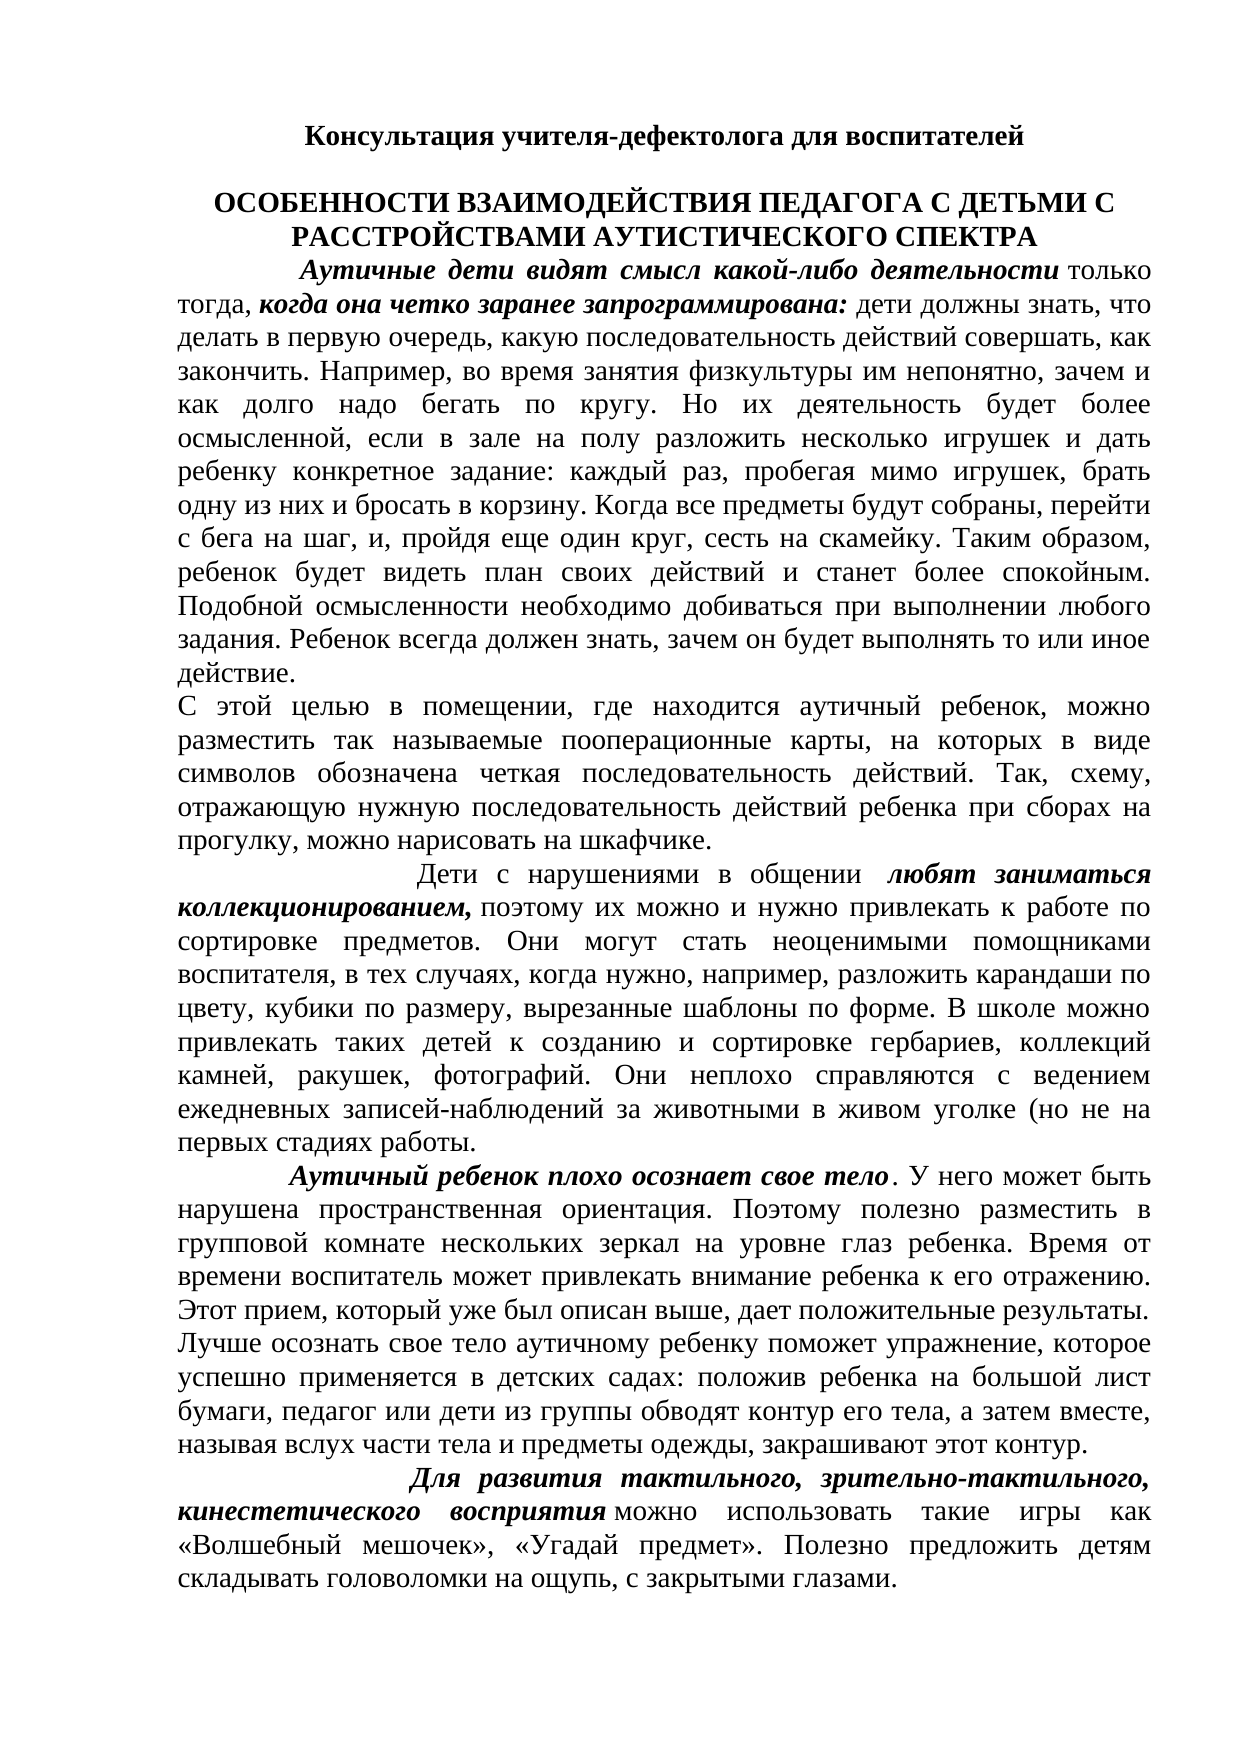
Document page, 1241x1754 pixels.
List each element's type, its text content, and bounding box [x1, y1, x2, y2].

text Аутичный ребенок плохо осознает свое тело. У него может быть нарушена пространственная ориентация. Поэтому полезно разместить в групповой комнате нескольких зеркал на уровне глаз ребенка. Время от времени воспитатель может привлекать внимание ребенка к его отражению. Этот прием, который уже был описан выше, дает положительные результаты. [177, 1158, 1152, 1326]
text ОСОБЕННОСТИ ВЗАИМОДЕЙСТВИЯ ПЕДАГОГА С ДЕТЬМИ С РАССТРОЙСТВАМИ АУТИСТИЧЕСКОГО СПЕКТРА [177, 185, 1152, 252]
text Консультация учителя-дефектолога для воспитателей [177, 118, 1152, 152]
text Лучше осознать свое тело аутичному ребенку поможет упражнение, которое успешно применяется в детских садах: положив ребенка на большой лист бумаги, педагог или дети из группы обводят контур его тела, а затем вместе, называя вслух части тела и предметы одежды, закрашивают этот контур. [177, 1326, 1152, 1460]
text Дети с нарушениями в общении любят заниматься коллекционированием, поэтому их можно и нужно привлекать к работе по сортировке предметов. Они могут стать неоценимыми помощниками воспитателя, в тех случаях, когда нужно, например, разложить карандаши по цвету, кубики по размеру, вырезанные шаблоны по форме. В школе можно привлекать таких детей к созданию и сортировке гербариев, коллекций камней, ракушек, фотографий. Они неплохо справляются с ведением ежедневных записей-наблюдений за животными в живом уголке (но не на первых стадиях работы. [177, 856, 1152, 1158]
text Аутичные дети видят смысл какой-либо деятельности только тогда, когда она четко заранее запрограммирована: дети должны знать, что делать в первую очередь, какую последовательность действий совершать, как закончить. Например, во время занятия физкультуры им непонятно, зачем и как долго надо бегать по кругу. Но их деятельность будет более осмысленной, если в зале на полу разложить несколько игрушек и дать ребенку конкретное задание: каждый раз, пробегая мимо игрушек, брать одну из них и бросать в корзину. Когда все предметы будут собраны, перейти с бега на шаг, и, пройдя еще один круг, сесть на скамейку. Таким образом, ребенок будет видеть план своих действий и станет более спокойным. Подобной осмысленности необходимо добиваться при выполнении любого задания. Ребенок всегда должен знать, зачем он будет выполнять то или иное действие. [177, 252, 1152, 688]
text Для развития тактильного, зрительно-тактильного, кинестетического восприятия можно использовать такие игры как «Волшебный мешочек», «Угадай предмет». Полезно предложить детям складывать головоломки на ощупь, с закрытыми глазами. [177, 1460, 1152, 1594]
text С этой целью в помещении, где находится аутичный ребенок, можно разместить так называемые пооперационные карты, на которых в виде символов обозначена четкая последовательность действий. Так, схему, отражающую нужную последовательность действий ребенка при сборах на прогулку, можно нарисовать на шкафчике. [177, 688, 1152, 856]
